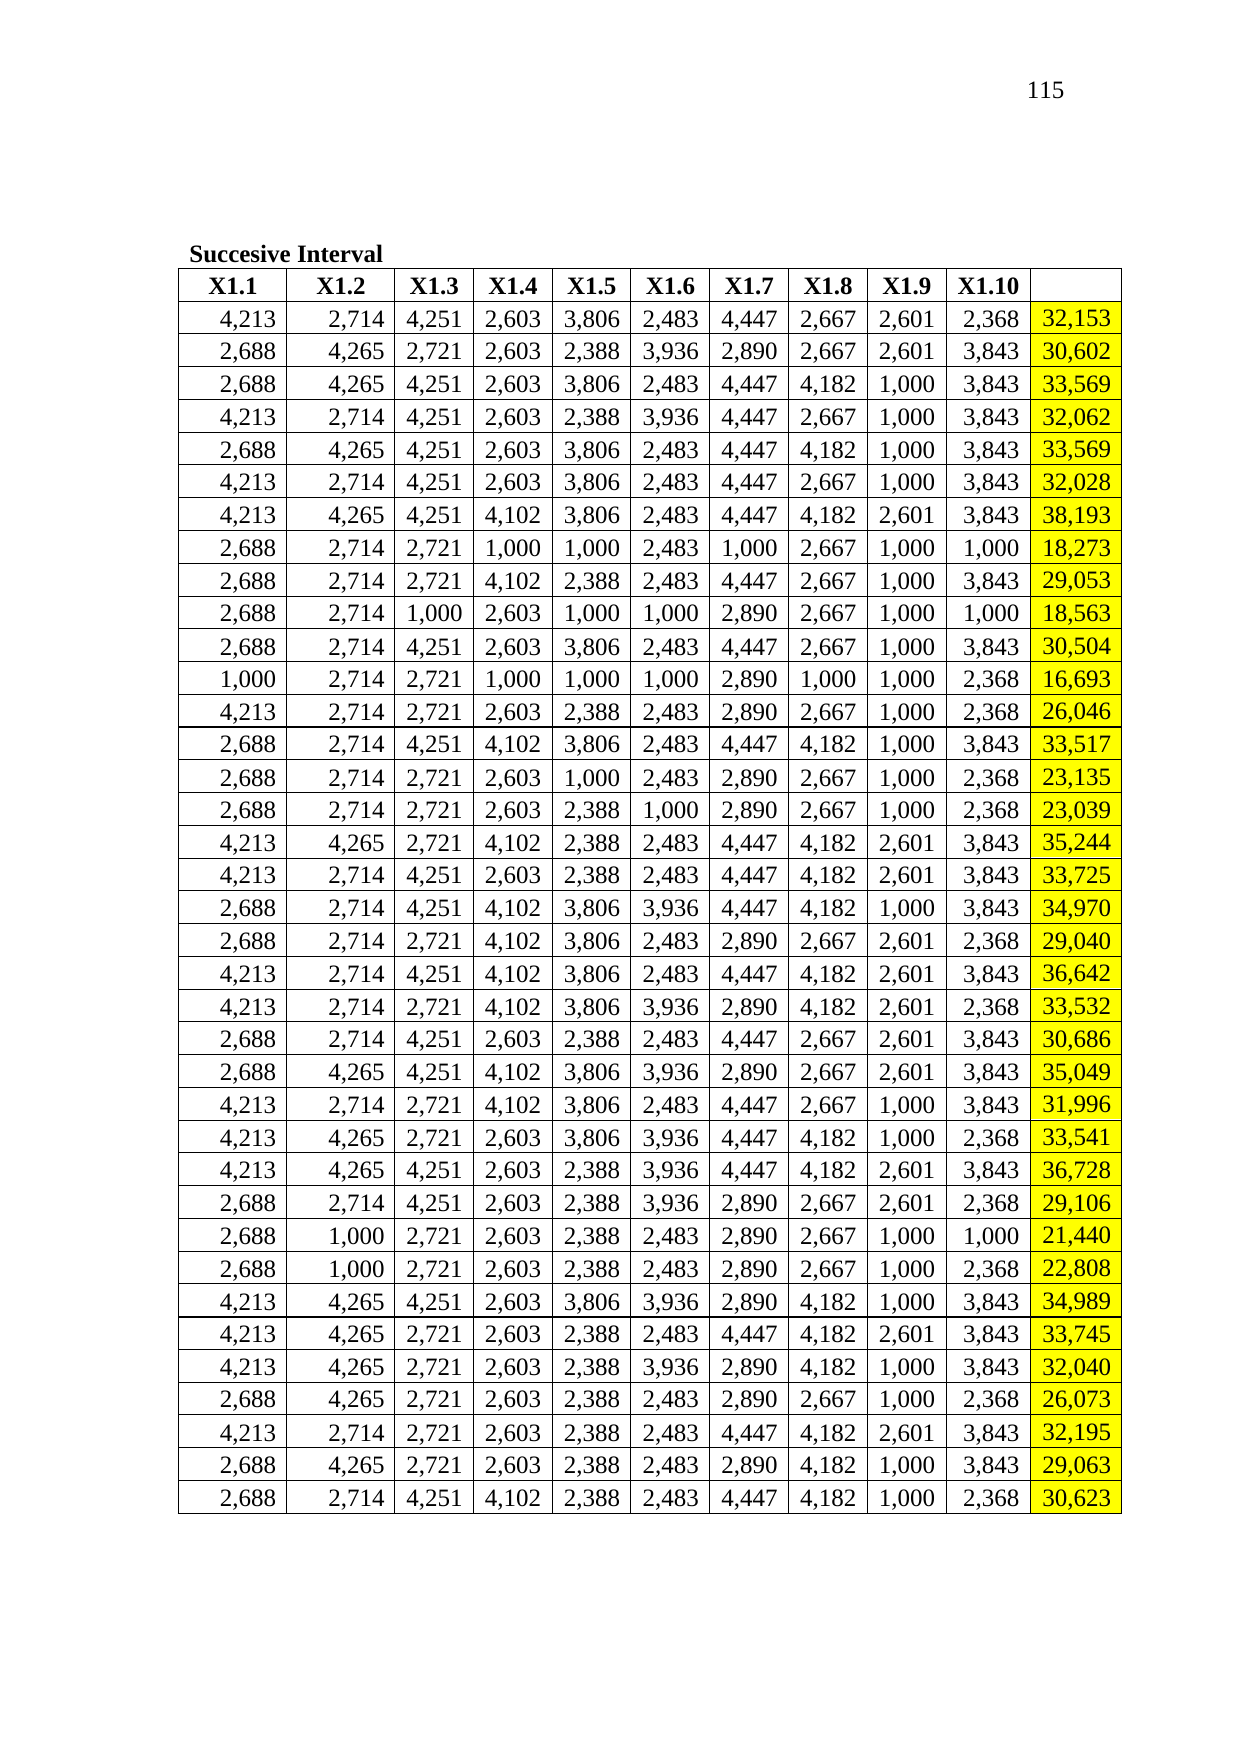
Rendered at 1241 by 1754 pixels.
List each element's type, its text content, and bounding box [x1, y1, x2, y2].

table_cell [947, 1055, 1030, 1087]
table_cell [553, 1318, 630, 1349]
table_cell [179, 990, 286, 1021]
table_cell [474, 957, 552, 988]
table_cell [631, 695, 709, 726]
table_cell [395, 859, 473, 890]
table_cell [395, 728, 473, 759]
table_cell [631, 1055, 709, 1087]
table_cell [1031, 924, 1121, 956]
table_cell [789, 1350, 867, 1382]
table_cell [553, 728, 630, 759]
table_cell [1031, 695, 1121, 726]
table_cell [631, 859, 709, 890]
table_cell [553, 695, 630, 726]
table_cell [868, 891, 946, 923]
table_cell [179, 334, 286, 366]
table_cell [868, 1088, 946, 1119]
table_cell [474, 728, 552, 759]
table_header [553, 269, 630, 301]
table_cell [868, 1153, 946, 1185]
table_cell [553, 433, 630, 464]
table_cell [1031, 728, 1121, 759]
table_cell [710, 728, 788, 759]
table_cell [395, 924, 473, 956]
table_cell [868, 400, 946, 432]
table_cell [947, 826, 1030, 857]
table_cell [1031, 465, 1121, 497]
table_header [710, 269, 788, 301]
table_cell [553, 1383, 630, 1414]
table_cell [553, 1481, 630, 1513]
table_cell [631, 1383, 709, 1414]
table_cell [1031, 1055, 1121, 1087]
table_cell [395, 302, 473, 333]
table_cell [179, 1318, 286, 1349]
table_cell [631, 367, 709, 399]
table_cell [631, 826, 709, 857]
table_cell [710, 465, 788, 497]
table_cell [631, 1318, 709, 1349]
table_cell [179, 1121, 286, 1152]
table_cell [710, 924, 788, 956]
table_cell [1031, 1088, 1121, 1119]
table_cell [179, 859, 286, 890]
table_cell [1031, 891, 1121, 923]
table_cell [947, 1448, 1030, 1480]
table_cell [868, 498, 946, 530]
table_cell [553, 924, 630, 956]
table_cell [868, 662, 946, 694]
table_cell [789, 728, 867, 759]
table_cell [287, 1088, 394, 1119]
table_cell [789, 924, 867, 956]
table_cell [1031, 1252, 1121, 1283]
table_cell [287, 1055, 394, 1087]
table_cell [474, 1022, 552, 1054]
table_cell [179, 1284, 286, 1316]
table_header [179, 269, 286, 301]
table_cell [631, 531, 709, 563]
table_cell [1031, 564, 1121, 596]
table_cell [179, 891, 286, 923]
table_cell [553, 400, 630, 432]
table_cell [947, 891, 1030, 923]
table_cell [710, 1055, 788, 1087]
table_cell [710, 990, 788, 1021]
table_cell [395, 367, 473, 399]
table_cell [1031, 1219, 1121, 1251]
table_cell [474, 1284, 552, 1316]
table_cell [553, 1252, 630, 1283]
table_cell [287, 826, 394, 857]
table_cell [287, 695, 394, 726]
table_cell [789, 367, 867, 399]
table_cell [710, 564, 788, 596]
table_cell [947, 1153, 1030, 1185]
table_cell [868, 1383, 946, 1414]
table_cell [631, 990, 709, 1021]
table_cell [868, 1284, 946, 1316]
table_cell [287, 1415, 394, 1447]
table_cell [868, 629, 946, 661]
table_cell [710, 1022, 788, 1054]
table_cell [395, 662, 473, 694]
text Succesive Interval [189, 239, 1188, 268]
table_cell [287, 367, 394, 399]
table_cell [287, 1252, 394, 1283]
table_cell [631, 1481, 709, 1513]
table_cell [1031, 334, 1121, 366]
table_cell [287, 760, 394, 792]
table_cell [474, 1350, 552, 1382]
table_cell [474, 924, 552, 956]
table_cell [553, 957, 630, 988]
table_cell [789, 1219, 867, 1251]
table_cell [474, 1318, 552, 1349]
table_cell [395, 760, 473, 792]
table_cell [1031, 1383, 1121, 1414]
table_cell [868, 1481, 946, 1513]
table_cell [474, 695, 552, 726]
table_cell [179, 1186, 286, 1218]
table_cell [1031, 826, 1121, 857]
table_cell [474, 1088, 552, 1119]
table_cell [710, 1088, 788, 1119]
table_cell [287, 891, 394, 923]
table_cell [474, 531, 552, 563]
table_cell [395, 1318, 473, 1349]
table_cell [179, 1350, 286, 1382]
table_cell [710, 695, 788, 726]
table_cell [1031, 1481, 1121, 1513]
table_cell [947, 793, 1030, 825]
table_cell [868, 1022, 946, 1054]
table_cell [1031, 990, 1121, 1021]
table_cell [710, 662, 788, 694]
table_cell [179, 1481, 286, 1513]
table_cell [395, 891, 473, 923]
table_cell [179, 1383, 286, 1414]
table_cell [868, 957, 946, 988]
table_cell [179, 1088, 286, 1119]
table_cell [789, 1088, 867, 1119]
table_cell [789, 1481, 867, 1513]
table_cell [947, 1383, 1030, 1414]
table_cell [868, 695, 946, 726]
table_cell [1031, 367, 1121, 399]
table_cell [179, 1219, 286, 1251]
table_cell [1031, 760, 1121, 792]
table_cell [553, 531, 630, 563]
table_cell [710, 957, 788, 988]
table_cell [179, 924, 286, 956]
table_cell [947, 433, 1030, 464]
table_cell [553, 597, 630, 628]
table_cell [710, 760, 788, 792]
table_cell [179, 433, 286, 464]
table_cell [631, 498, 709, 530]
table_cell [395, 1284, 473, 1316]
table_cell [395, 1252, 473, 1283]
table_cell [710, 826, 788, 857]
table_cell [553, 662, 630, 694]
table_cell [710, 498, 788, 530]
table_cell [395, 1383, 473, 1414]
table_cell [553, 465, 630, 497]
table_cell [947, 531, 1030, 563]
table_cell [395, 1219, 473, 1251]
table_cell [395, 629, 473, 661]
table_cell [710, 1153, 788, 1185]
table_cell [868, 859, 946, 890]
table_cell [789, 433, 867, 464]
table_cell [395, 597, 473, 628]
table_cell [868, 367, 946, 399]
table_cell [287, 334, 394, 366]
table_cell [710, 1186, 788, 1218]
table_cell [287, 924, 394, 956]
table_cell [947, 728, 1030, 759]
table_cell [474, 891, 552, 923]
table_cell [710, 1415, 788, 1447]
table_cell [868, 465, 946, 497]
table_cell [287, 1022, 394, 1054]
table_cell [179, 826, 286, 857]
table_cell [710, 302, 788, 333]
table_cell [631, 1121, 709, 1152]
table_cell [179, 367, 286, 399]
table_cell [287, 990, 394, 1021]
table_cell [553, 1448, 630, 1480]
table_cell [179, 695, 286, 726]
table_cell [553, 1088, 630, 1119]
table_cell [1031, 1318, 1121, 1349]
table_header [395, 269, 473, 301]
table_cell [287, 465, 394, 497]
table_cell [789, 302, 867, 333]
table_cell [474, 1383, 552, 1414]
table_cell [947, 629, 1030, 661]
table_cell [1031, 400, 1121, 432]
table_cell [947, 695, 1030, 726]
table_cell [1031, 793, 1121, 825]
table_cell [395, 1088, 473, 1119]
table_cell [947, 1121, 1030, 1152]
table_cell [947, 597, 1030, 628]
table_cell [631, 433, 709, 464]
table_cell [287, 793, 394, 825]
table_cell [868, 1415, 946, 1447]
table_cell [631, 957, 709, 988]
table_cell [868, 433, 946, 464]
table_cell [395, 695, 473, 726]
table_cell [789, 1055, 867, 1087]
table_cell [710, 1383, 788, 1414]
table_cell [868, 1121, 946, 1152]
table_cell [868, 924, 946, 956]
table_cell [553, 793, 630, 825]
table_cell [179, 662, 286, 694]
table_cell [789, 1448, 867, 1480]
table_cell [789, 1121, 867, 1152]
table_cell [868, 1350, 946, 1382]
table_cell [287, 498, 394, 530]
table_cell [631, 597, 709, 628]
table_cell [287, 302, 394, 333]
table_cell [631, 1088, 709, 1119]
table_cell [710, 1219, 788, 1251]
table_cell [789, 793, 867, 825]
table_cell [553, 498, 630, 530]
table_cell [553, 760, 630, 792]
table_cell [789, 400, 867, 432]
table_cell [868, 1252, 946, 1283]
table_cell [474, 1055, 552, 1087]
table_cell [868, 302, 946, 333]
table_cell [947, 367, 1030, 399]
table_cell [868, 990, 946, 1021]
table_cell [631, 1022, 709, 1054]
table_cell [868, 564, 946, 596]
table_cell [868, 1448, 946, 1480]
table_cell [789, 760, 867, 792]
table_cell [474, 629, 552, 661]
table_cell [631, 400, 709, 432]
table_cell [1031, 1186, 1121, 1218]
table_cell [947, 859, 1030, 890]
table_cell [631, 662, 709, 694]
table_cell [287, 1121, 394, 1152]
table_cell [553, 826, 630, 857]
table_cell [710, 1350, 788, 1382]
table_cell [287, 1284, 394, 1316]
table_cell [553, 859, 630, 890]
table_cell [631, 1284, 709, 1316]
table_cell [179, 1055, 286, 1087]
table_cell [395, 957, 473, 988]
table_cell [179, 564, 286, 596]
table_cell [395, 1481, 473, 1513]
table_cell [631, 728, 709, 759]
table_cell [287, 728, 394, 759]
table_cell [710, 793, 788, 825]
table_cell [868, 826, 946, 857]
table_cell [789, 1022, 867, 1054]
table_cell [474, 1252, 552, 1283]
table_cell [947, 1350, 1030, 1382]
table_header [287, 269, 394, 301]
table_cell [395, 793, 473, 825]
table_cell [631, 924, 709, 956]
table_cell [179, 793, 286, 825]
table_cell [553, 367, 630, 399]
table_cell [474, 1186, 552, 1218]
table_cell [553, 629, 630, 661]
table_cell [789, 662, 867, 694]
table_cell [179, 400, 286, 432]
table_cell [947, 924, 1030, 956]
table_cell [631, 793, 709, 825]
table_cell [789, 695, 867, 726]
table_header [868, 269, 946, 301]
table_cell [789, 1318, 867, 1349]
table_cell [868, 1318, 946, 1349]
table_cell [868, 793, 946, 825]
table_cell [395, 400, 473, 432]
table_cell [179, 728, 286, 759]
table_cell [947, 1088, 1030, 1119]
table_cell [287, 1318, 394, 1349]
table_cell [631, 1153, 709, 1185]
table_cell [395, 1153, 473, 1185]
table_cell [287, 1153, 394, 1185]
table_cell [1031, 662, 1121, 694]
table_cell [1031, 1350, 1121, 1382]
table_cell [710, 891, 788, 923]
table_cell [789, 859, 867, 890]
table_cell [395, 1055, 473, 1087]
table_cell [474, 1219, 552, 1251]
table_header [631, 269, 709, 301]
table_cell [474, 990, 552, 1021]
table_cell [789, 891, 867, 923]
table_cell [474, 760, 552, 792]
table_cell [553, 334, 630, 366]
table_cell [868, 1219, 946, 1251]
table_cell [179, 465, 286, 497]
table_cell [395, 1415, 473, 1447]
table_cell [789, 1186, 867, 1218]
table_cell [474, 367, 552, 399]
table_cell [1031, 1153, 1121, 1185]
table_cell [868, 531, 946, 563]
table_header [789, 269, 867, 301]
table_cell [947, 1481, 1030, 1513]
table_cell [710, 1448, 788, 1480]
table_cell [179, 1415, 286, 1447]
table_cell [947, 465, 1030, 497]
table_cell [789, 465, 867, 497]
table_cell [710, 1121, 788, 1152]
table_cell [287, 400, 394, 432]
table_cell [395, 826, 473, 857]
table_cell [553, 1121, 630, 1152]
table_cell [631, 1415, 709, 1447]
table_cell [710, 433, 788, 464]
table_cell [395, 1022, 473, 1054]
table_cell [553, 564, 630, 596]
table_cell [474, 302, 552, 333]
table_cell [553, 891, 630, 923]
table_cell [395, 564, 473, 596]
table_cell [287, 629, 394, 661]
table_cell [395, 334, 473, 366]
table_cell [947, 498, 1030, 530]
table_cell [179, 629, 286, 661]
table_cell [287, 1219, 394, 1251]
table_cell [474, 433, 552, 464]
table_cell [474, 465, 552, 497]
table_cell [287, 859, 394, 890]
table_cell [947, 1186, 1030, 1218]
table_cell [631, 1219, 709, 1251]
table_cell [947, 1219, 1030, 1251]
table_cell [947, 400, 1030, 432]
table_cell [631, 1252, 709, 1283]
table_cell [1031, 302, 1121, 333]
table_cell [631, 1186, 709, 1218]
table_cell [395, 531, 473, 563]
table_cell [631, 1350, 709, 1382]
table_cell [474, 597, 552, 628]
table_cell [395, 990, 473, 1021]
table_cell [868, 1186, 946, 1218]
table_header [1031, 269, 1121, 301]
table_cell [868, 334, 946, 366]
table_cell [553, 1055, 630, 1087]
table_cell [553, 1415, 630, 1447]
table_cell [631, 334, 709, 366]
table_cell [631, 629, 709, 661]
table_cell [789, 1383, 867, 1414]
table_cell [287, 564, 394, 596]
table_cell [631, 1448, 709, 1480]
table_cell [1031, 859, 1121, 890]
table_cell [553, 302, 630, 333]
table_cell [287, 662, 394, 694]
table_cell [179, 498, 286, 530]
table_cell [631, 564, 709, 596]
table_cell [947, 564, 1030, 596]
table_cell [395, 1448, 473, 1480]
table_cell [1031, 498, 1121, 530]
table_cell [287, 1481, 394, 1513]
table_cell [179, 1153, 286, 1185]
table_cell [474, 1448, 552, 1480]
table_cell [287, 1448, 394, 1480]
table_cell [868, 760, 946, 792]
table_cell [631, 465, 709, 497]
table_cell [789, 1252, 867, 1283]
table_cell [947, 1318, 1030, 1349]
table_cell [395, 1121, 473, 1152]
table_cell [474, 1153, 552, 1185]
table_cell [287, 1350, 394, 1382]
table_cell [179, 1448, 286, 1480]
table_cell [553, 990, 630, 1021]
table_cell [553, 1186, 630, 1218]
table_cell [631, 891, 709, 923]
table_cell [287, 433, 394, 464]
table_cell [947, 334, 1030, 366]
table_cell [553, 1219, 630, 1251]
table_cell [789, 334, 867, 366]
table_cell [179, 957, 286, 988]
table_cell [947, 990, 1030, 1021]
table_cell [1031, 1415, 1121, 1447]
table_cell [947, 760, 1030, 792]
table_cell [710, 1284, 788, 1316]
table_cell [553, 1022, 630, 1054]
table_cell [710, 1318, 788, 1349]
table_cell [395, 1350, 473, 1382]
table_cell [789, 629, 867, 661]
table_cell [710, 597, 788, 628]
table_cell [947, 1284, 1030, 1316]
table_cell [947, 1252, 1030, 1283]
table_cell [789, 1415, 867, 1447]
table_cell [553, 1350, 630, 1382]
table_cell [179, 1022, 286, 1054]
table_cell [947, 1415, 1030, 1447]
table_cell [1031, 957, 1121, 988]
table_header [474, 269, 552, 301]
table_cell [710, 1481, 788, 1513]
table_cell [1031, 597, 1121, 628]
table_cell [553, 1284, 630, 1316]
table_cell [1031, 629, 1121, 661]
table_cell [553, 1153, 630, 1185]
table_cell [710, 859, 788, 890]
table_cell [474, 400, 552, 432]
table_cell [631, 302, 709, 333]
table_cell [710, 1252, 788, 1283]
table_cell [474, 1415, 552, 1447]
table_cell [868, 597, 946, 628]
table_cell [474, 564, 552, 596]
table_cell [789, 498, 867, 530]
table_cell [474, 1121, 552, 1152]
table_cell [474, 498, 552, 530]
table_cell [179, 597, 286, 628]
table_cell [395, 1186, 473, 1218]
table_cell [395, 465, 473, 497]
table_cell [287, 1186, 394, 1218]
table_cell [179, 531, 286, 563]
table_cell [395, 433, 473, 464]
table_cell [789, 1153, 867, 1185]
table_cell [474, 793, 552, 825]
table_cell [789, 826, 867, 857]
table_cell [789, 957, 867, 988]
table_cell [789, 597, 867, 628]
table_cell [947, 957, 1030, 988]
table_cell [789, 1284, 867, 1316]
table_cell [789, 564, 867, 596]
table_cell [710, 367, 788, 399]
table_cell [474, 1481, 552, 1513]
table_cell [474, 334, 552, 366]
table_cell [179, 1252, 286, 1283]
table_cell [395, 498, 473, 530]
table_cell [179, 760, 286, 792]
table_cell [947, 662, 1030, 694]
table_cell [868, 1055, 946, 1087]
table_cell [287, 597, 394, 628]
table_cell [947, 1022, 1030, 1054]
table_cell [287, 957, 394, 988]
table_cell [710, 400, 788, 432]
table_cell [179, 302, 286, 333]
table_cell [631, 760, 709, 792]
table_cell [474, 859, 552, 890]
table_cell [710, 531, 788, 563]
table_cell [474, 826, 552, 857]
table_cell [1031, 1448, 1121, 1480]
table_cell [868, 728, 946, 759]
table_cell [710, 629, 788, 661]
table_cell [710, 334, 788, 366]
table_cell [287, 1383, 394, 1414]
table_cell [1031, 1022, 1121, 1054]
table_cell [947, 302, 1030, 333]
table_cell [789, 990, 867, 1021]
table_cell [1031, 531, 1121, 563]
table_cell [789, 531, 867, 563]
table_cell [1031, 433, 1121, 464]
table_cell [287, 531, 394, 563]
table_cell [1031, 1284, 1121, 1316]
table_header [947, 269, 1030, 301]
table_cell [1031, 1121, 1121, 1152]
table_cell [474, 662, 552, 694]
